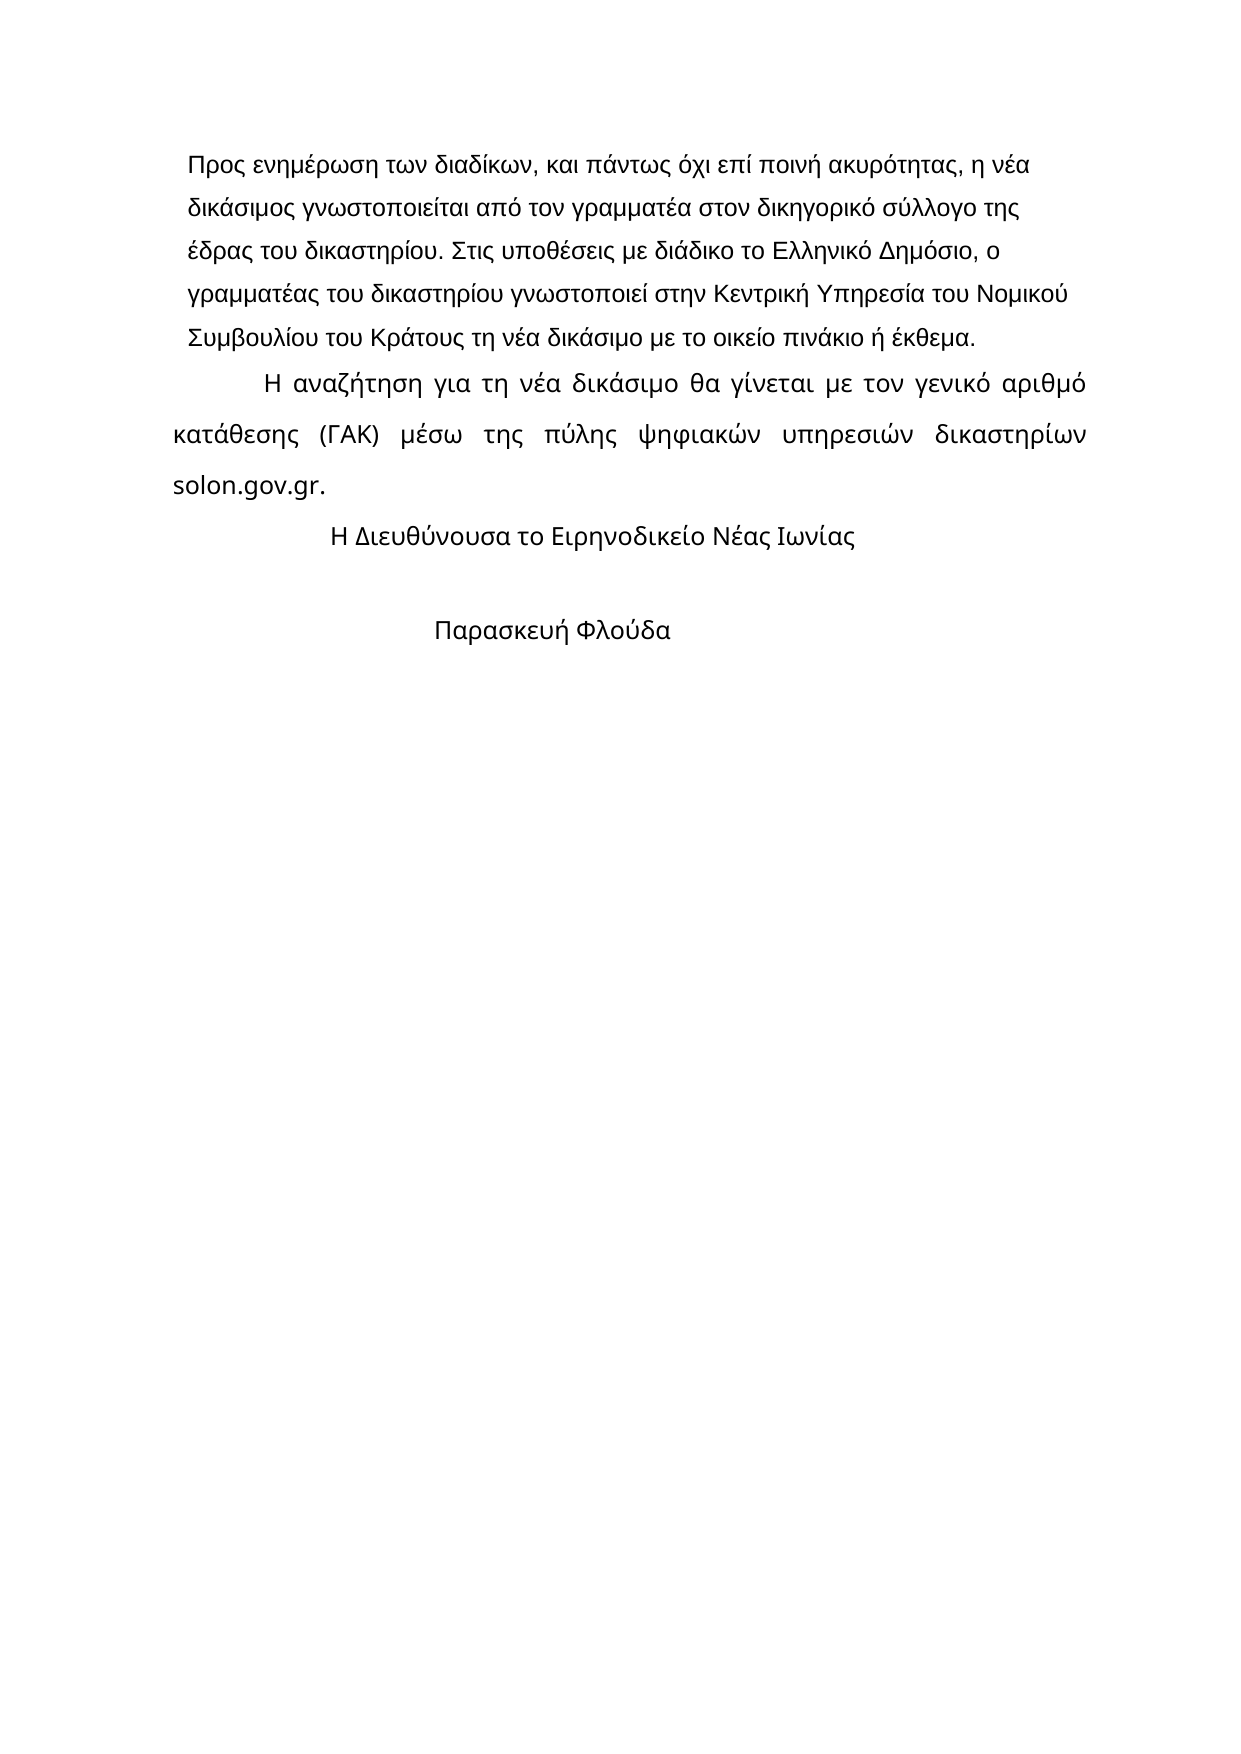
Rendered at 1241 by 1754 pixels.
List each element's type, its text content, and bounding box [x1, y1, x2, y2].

text Η Διευθύνουσα το Ειρηνοδικείο Νέας Ιωνίας [187, 519, 1053, 553]
text Παρασκευή Φλούδα [187, 613, 1053, 647]
text Η αναζήτηση για τη νέα δικάσιμο θα γίνεται με τον γενικό αριθμό κατάθεσης (ΓΑΚ) μέσω της πύλης ψηφιακών υπηρεσιών δικαστηρίων solon.gov.gr. [173, 366, 1087, 502]
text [187, 150, 1087, 351]
